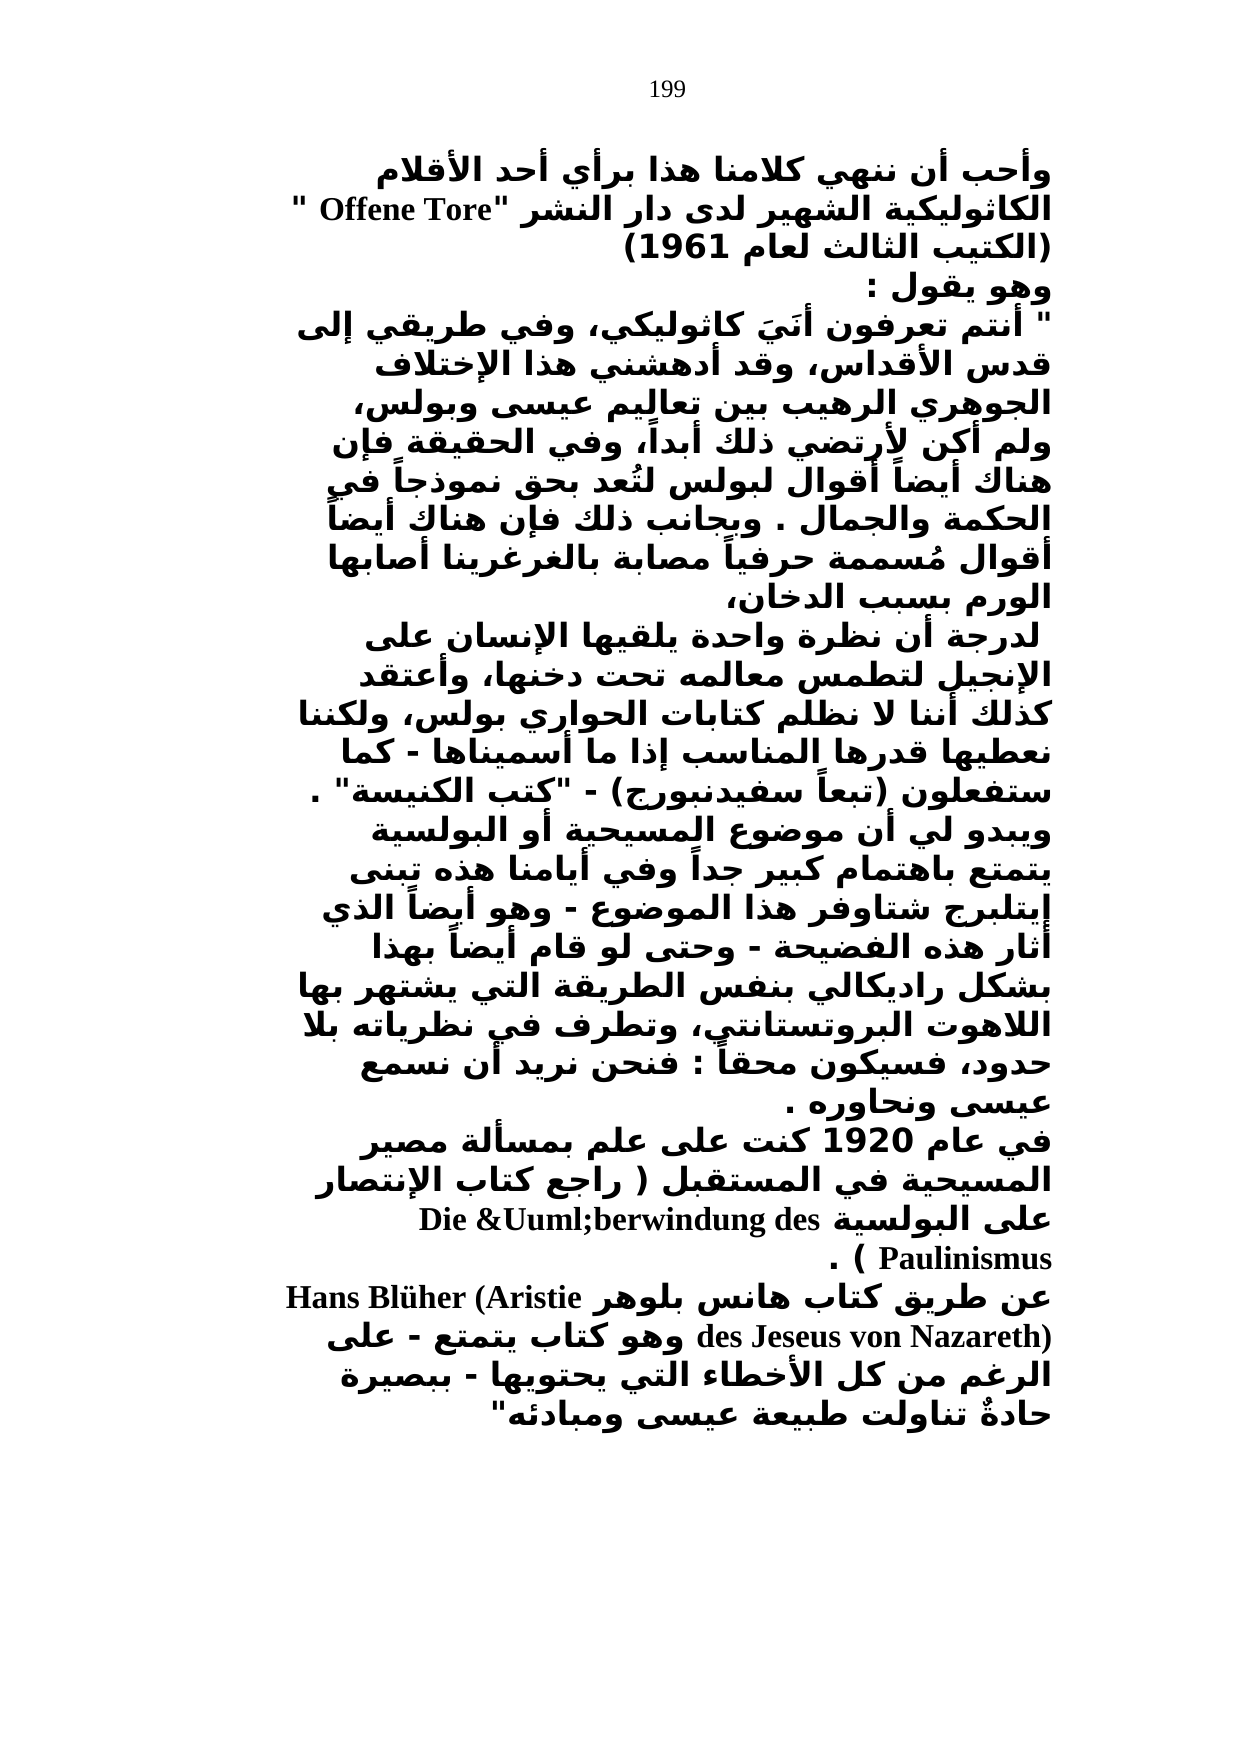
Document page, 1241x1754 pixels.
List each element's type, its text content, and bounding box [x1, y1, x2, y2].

text عن طريق كتاب هانس بلوهر Hans Blüher (Aristie des Jeseus von Nazareth) وهو كتاب يتمتع - على الرغم من كل الأخطاء التي يحتويها - ببصيرة حادةٌ تناولت طبيعة عيسى ومبادئه" [281, 1277, 1053, 1433]
text " أنتم تعرفون أنَيَ كاثوليكي، وفي طريقي إلى قدس الأقداس، وقد أدهشني هذا الإختلاف الجوهري الرهيب بين تعاليم عيسى وبولس، ولم أكن لأرتضي ذلك أبداً، وفي الحقيقة فإن هناك أيضاً أقوال لبولس لتُعد بحق نموذجاً في الحكمة والجمال . وبجانب ذلك فإن هناك أيضاً أقوال مُسممة حرفياً مصابة بالغرغرينا أصابها الورم بسبب الدخان، [281, 306, 1053, 616]
text وهو يقول : [281, 267, 1053, 306]
text ويبدو لي أن موضوع المسيحية أو البولسية يتمتع باهتمام كبير جداً وفي أيامنا هذه تبنى إيتلبرج شتاوفر هذا الموضوع - وهو أيضاً الذي أثار هذه الفضيحة - وحتى لو قام أيضاً بهذا بشكل راديكالي بنفس الطريقة التي يشتهر بها اللاهوت البروتستانتي، وتطرف في نظرياته بلا حدود، فسيكون محقاً : فنحن نريد أن نسمع عيسى ونحاوره . [281, 811, 1053, 1122]
text في عام 1920 كنت على علم بمسألة مصير المسيحية في المستقبل ( راجع كتاب الإنتصار على البولسية Die &Uuml;berwindung des Paulinismus ) . [281, 1122, 1053, 1277]
text وأحب أن ننهي كلامنا هذا برأي أحد الأقلام الكاثوليكية الشهير لدى دار النشر "Offene Tore " (الكتيب الثالث لعام 1961) [281, 150, 1053, 267]
text لدرجة أن نظرة واحدة يلقيها الإنسان على الإنجيل لتطمس معالمه تحت دخنها، وأعتقد كذلك أننا لا نظلم كتابات الحواري بولس، ولكننا نعطيها قدرها المناسب إذا ما أسميناها - كما ستفعلون (تبعاً سفيدنبورج) - "كتب الكنيسة" . [281, 616, 1053, 811]
